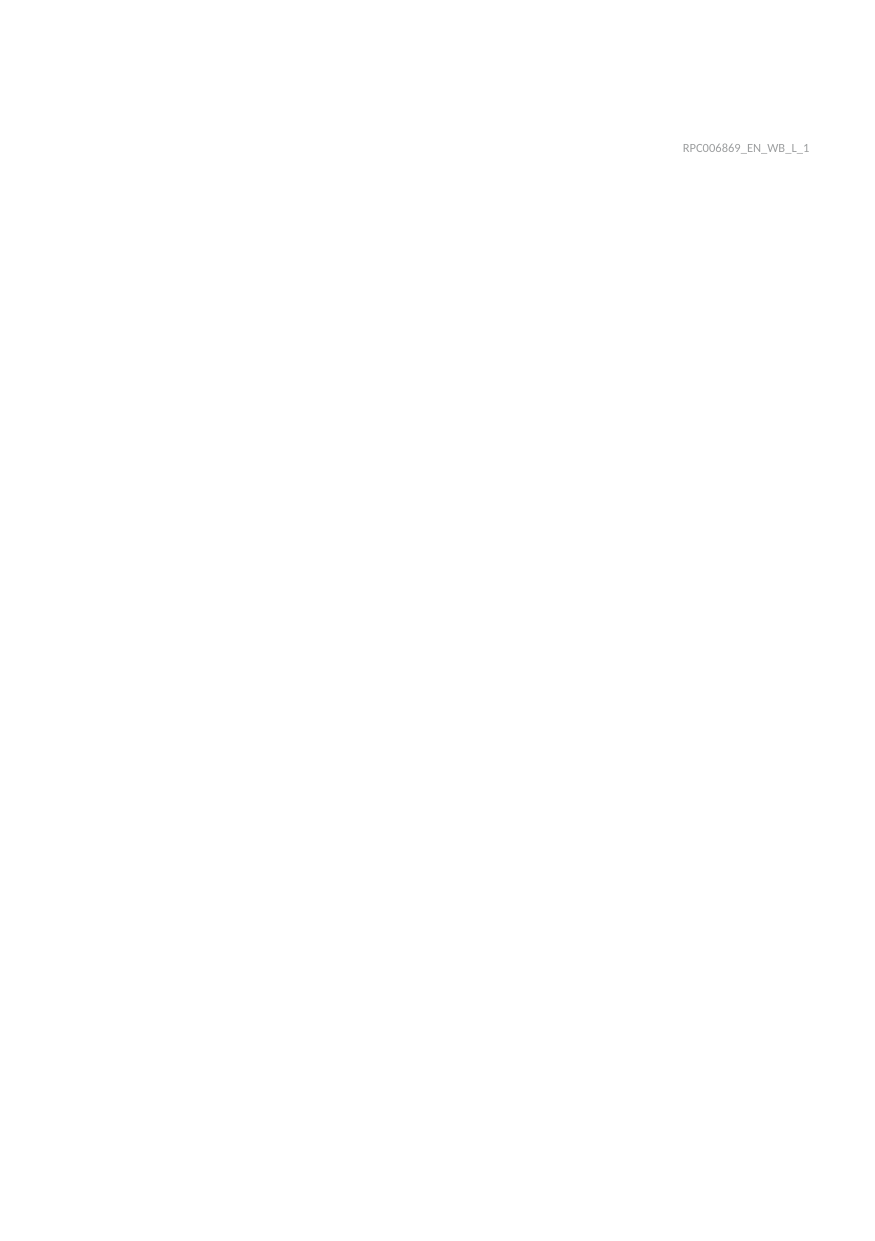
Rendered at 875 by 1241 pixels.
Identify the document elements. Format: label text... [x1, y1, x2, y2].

text RPC006869_EN_WB_L_1 [33, 141, 809, 156]
